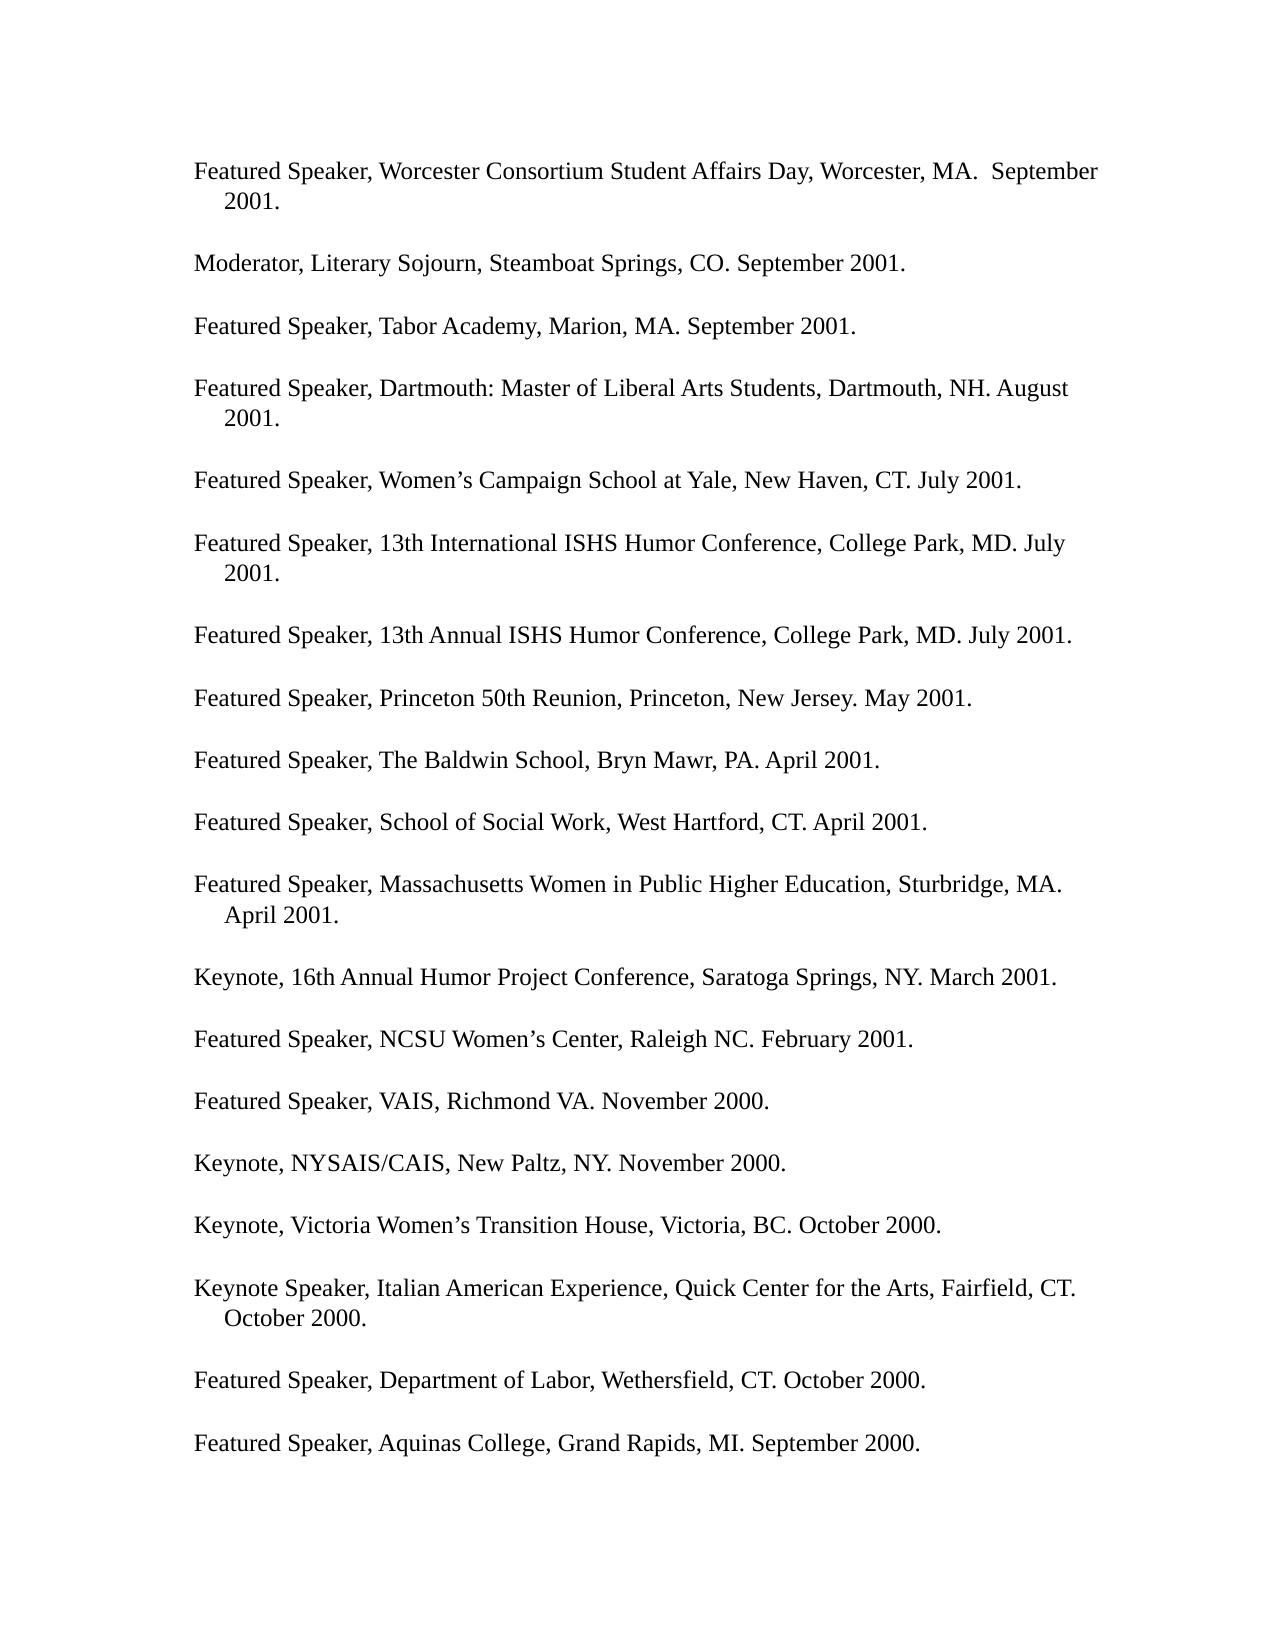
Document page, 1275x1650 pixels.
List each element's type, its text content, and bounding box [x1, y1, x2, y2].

text Featured Speaker, The Baldwin School, Bryn Mawr, PA. April 2001. [193, 745, 1102, 773]
text Featured Speaker, Worcester Consortium Student Affairs Day, Worcester, MA. September 2001. [193, 156, 1102, 215]
text Featured Speaker, Department of Labor, Wethersfield, CT. October 2000. [193, 1365, 1102, 1394]
text Featured Speaker, NCSU Women’s Center, Raleigh NC. February 2001. [193, 1024, 1102, 1053]
text Featured Speaker, VAIS, Richmond VA. November 2000. [193, 1086, 1102, 1115]
text Featured Speaker, 13th Annual ISHS Humor Conference, College Park, MD. July 2001. [193, 621, 1102, 649]
text Featured Speaker, 13th International ISHS Humor Conference, College Park, MD. July 2001. [193, 528, 1102, 587]
text Featured Speaker, Massachusetts Women in Public Higher Education, Sturbridge, MA. April 2001. [193, 869, 1102, 928]
text Featured Speaker, Dartmouth: Master of Liberal Arts Students, Dartmouth, NH. August 2001. [193, 373, 1102, 432]
text Moderator, Literary Sojourn, Steamboat Springs, CO. September 2001. [193, 248, 1102, 277]
text Keynote, 16th Annual Humor Project Conference, Saratoga Springs, NY. March 2001. [193, 962, 1102, 991]
text Featured Speaker, Aquinas College, Grand Rapids, MI. September 2000. [193, 1428, 1102, 1456]
text Keynote, NYSAIS/CAIS, New Paltz, NY. November 2000. [193, 1148, 1102, 1177]
text Featured Speaker, School of Social Work, West Hartford, CT. April 2001. [193, 807, 1102, 836]
text Featured Speaker, Princeton 50th Reunion, Princeton, New Jersey. May 2001. [193, 683, 1102, 711]
text Featured Speaker, Tabor Academy, Marion, MA. September 2001. [193, 311, 1102, 339]
text Keynote, Victoria Women’s Transition House, Victoria, BC. October 2000. [193, 1210, 1102, 1239]
text Keynote Speaker, Italian American Experience, Quick Center for the Arts, Fairfield, CT. October 2000. [193, 1273, 1102, 1332]
text Featured Speaker, Women’s Campaign School at Yale, New Haven, CT. July 2001. [193, 466, 1102, 494]
